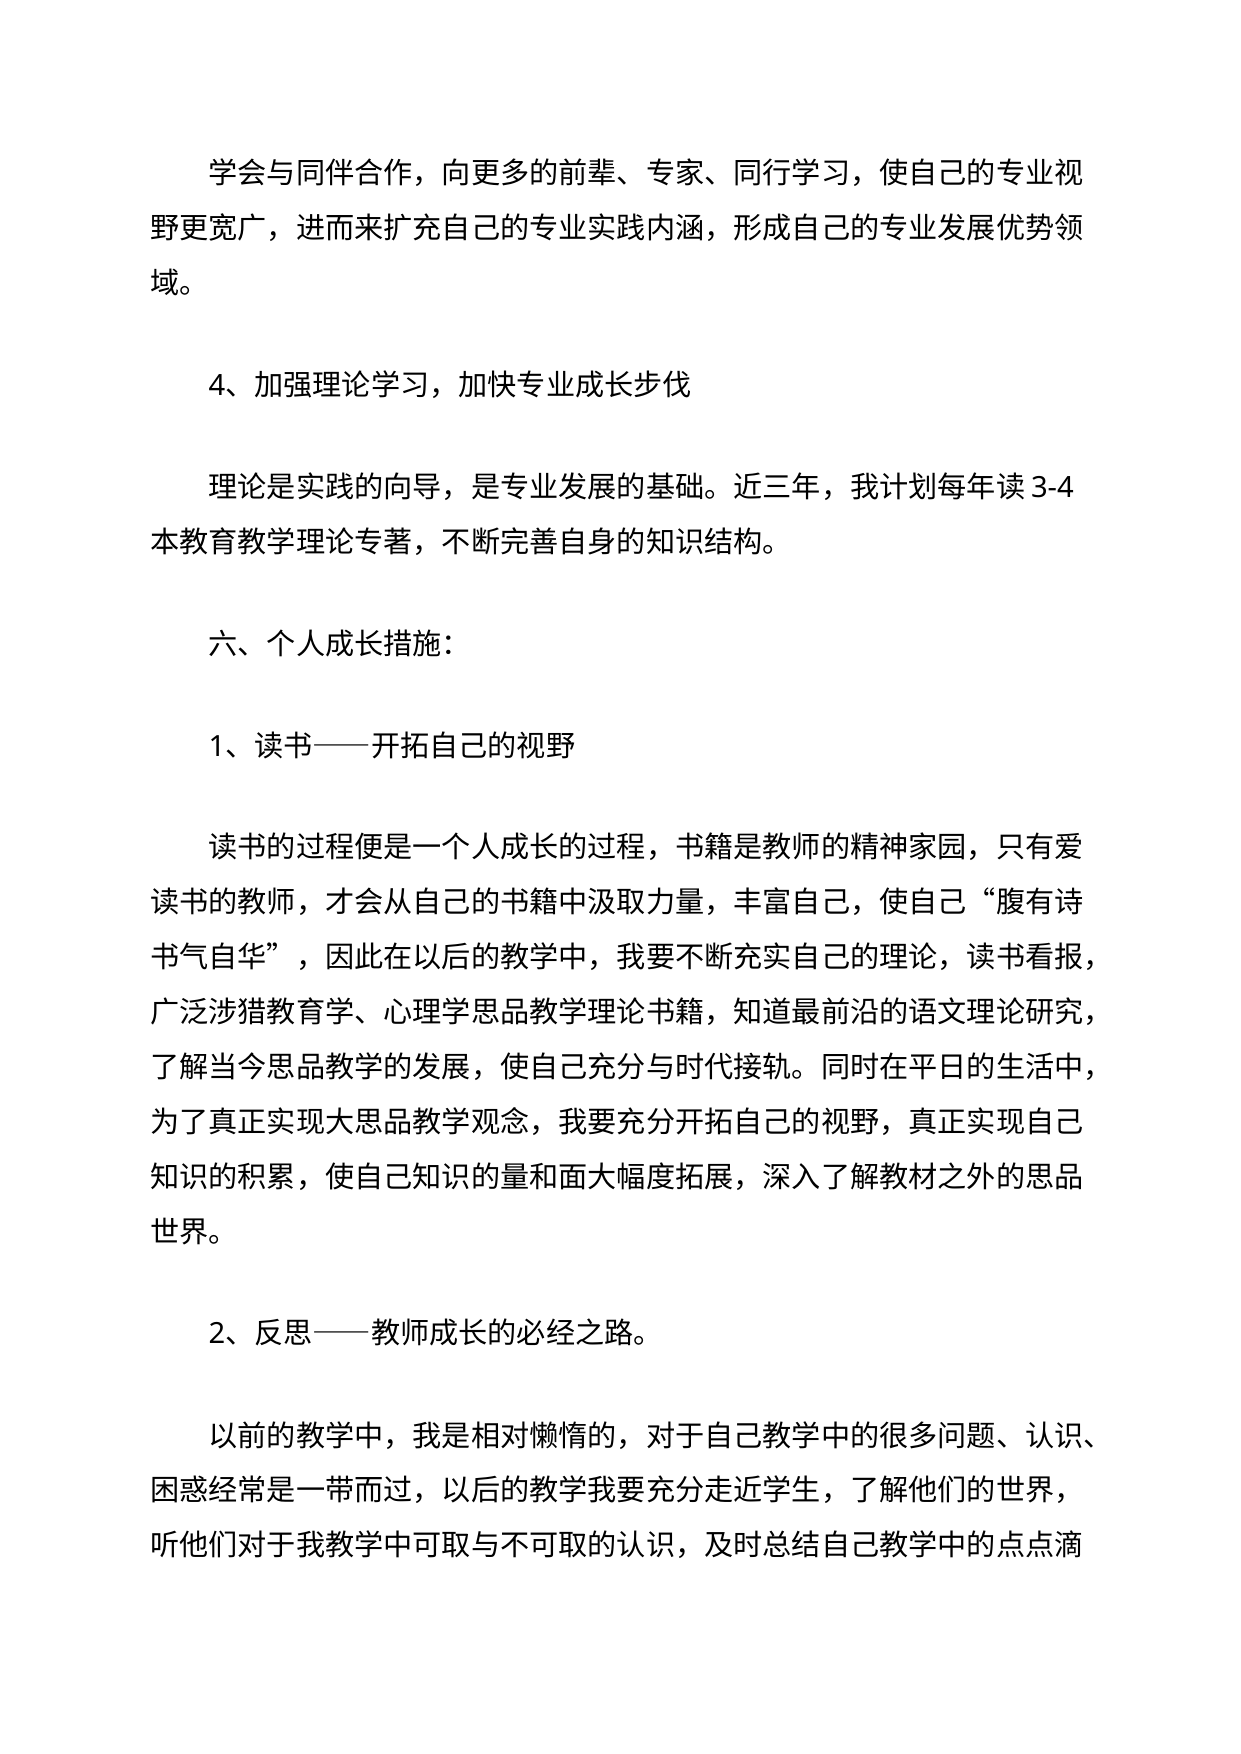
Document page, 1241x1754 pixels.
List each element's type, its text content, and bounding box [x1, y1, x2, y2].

text 学会与同伴合作，向更多的前辈、专家、同行学习，使自己的专业视野更宽广，进而来扩充自己的专业实践内涵，形成自己的专业发展优势领域。 [150, 150, 1090, 302]
text 读书的过程便是一个人成长的过程，书籍是教师的精神家园，只有爱读书的教师，才会从自己的书籍中汲取力量，丰富自己，使自己“腹有诗书气自华”，因此在以后的教学中，我要不断充实自己的理论，读书看报，广泛涉猎教育学、心理学思品教学理论书籍，知道最前沿的语文理论研究，了解当今思品教学的发展，使自己充分与时代接轨。同时在平日的生活中，为了真正实现大思品教学观念，我要充分开拓自己的视野，真正实现自己知识的积累，使自己知识的量和面大幅度拓展，深入了解教材之外的思品世界。 [150, 824, 1090, 1251]
text 理论是实践的向导，是专业发展的基础。近三年，我计划每年读3-4本教育教学理论专著，不断完善自身的知识结构。 [150, 463, 1090, 561]
text 六、个人成长措施： [150, 620, 1090, 663]
text 1、读书——开拓自己的视野 [150, 722, 1090, 764]
text 4、加强理论学习，加快专业成长步伐 [150, 362, 1090, 404]
text 2、反思——教师成长的必经之路。 [150, 1310, 1090, 1352]
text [150, 1412, 1090, 1564]
